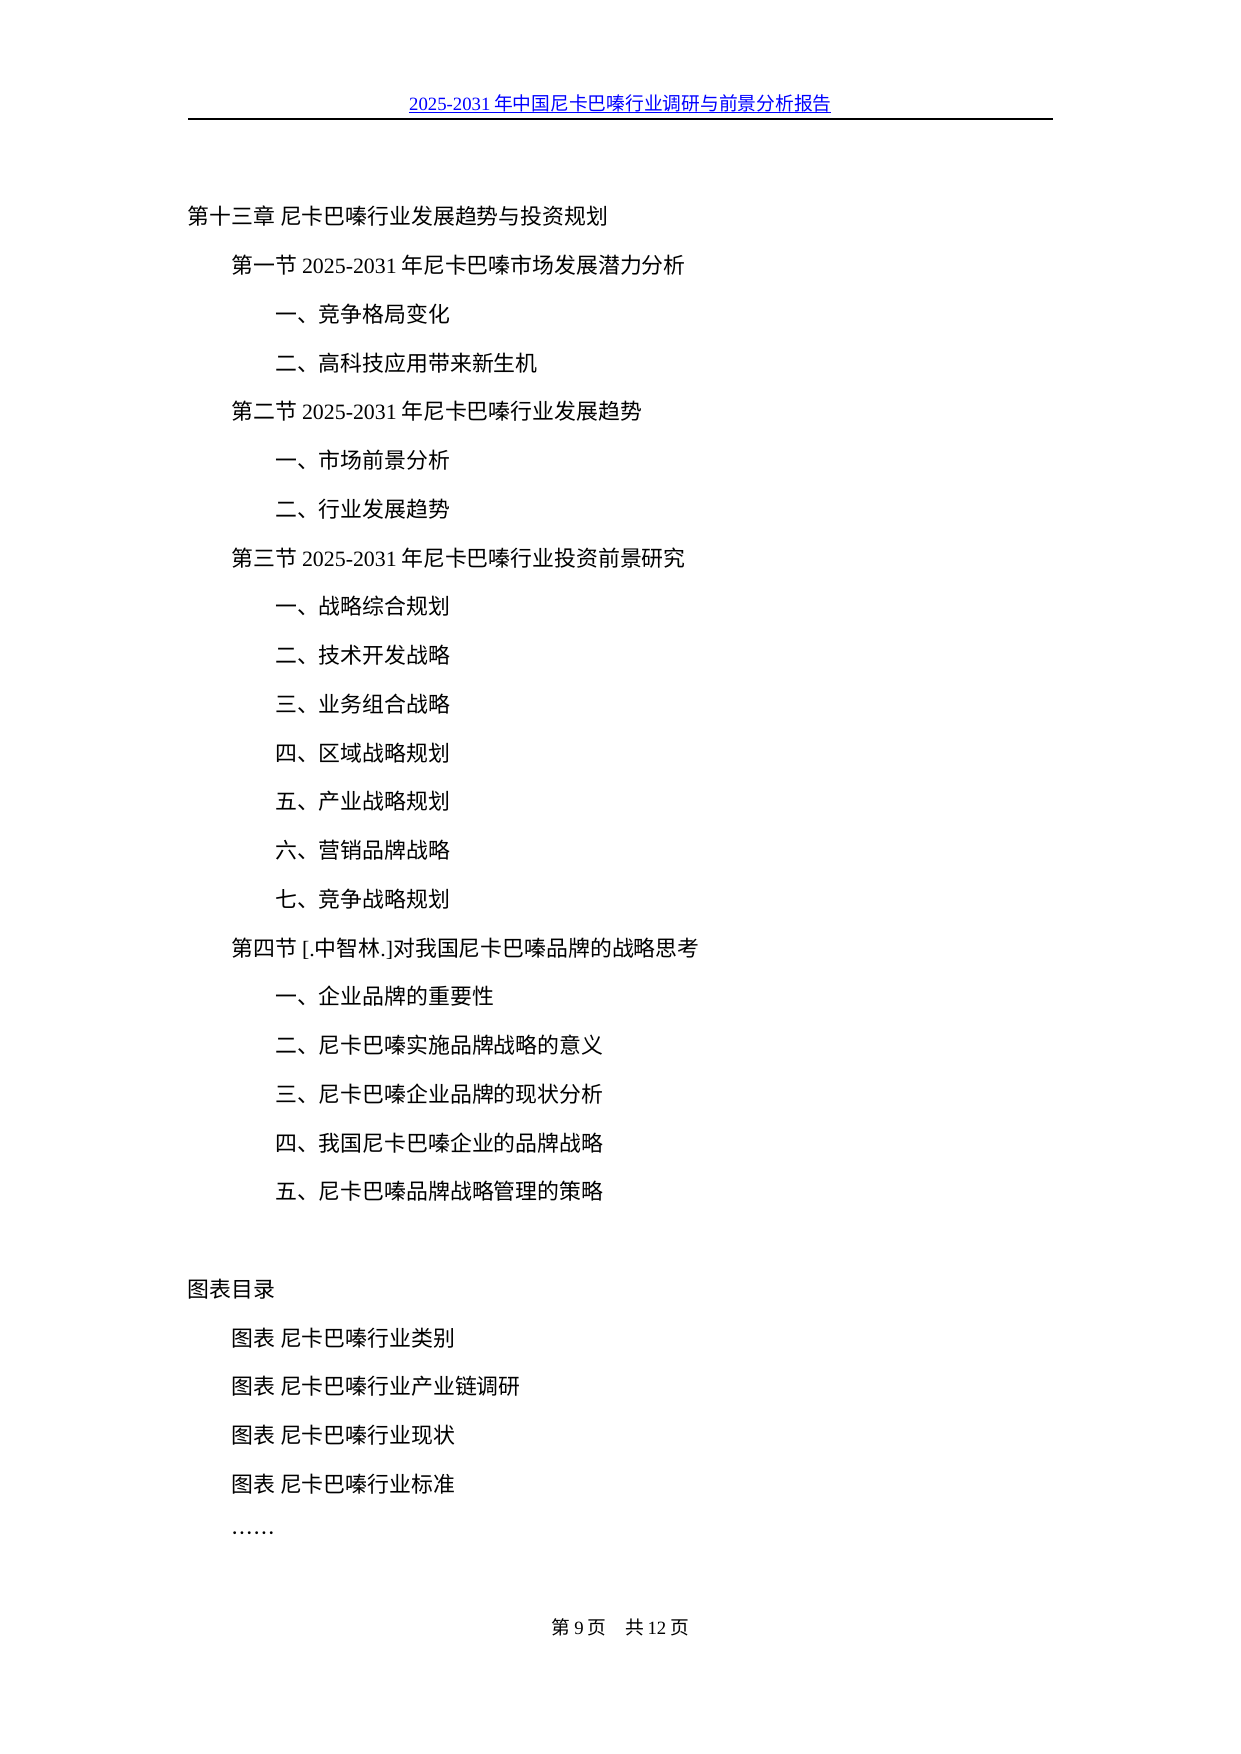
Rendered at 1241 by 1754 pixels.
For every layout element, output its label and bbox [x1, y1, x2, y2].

text [187, 150, 1053, 1548]
